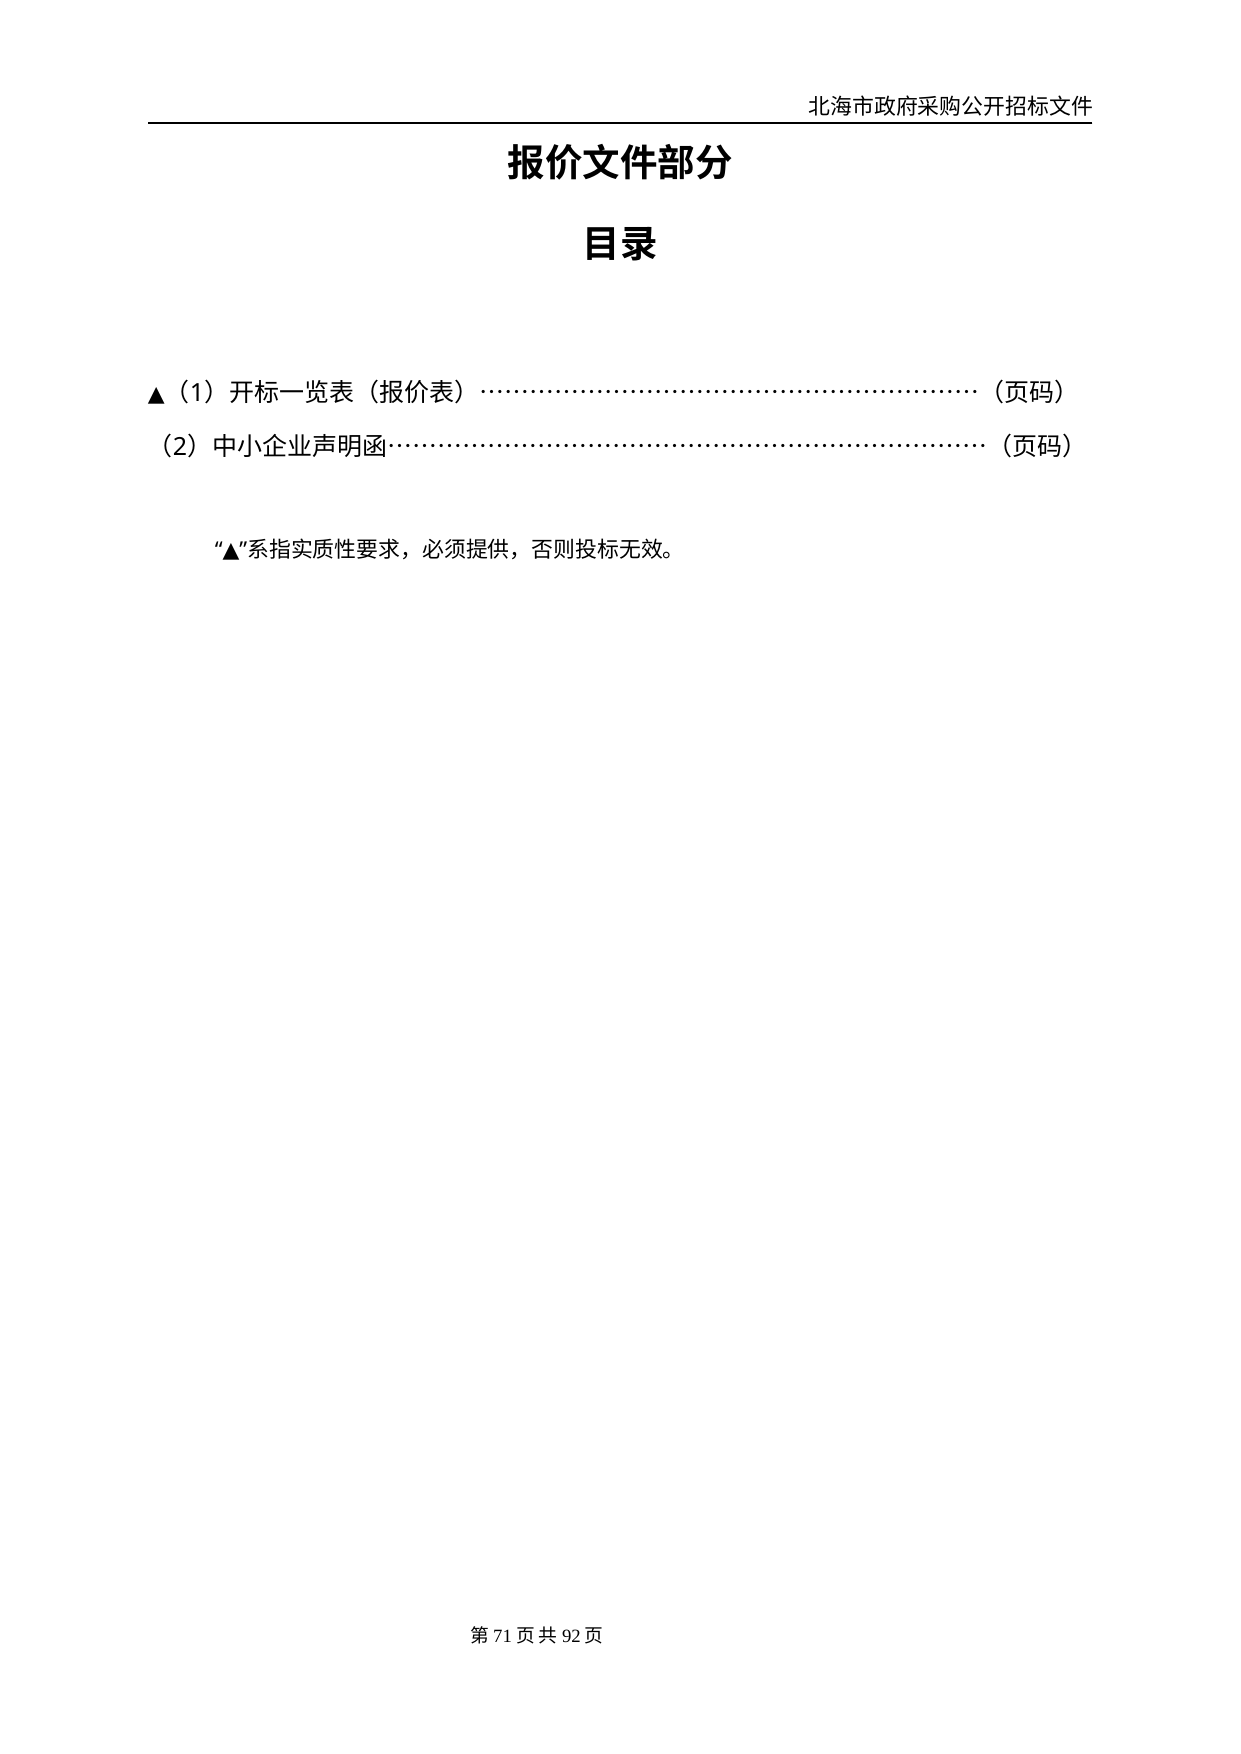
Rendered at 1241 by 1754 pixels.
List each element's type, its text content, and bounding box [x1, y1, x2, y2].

text 报价文件部分 [148, 133, 1092, 187]
text “▲”系指实质性要求，必须提供，否则投标无效。 [193, 532, 1042, 564]
text 目录 [148, 214, 1092, 268]
text ▲（1）开标一览表（报价表）……………………………………………………（页码） [148, 372, 1092, 408]
text （2）中小企业声明函………………………………………………………………（页码） [148, 427, 1092, 463]
